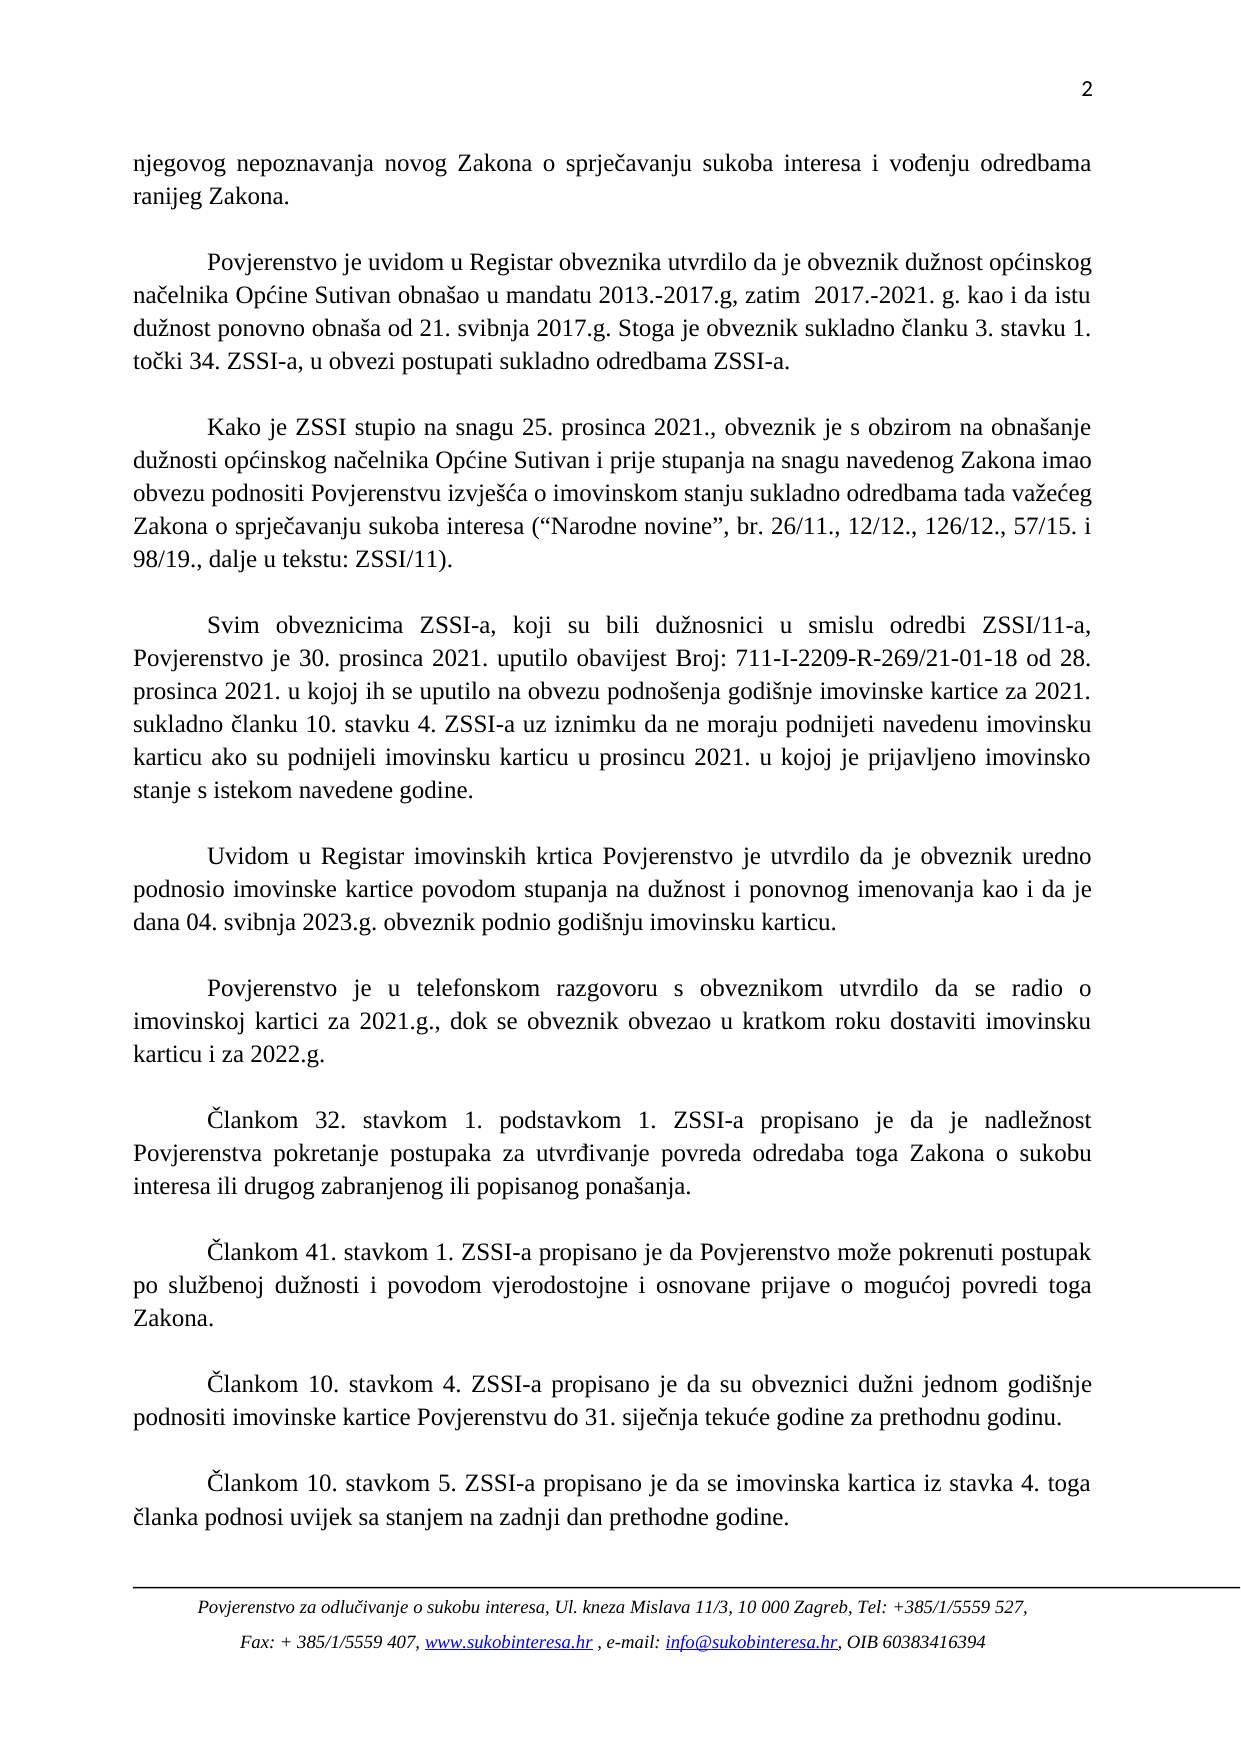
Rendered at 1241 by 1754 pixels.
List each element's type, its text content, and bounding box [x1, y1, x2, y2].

text Člankom 10. stavkom 5. ZSSI-a propisano je da se imovinska kartica iz stavka 4. toga članka podnosi uvijek sa stanjem na zadnji dan prethodne godine. [133, 1468, 1092, 1530]
text Člankom 32. stavkom 1. podstavkom 1. ZSSI-a propisano je da je nadležnost Povjerenstva pokretanje postupaka za utvrđivanje povreda odredaba toga Zakona o sukobu interesa ili drugog zabranjenog ili popisanog ponašanja. [133, 1105, 1092, 1200]
text Povjerenstvo je u telefonskom razgovoru s obveznikom utvrdilo da se radio o imovinskoj kartici za 2021.g., dok se obveznik obvezao u kratkom roku dostaviti imovinsku karticu i za 2022.g. [133, 973, 1092, 1068]
text Člankom 41. stavkom 1. ZSSI-a propisano je da Povjerenstvo može pokrenuti postupak po službenoj dužnosti i povodom vjerodostojne i osnovane prijave o mogućoj povredi toga Zakona. [133, 1237, 1092, 1332]
text Svim obveznicima ZSSI-a, koji su bili dužnosnici u smislu odredbi ZSSI/11-a, Povjerenstvo je 30. prosinca 2021. uputilo obavijest Broj: 711-I-2209-R-269/21-01-18 od 28. prosinca 2021. u kojoj ih se uputilo na obvezu podnošenja godišnje imovinske kartice za 2021. sukladno članku 10. stavku 4. ZSSI-a uz iznimku da ne moraju podnijeti navedenu imovinsku karticu ako su podnijeli imovinsku karticu u prosincu 2021. u kojoj je prijavljeno imovinsko stanje s istekom navedene godine. [133, 610, 1092, 804]
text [133, 148, 1092, 209]
text Kako je ZSSI stupio na snagu 25. prosinca 2021., obveznik je s obzirom na obnašanje dužnosti općinskog načelnika Općine Sutivan i prije stupanja na snagu navedenog Zakona imao obvezu podnositi Povjerenstvu izvješća o imovinskom stanju sukladno odredbama tada važećeg Zakona o sprječavanju sukoba interesa (“Narodne novine”, br. 26/11., 12/12., 126/12., 57/15. i 98/19., dalje u tekstu: ZSSI/11). [133, 412, 1092, 573]
text Uvidom u Registar imovinskih krtica Povjerenstvo je utvrdilo da je obveznik uredno podnosio imovinske kartice povodom stupanja na dužnost i ponovnog imenovanja kao i da je dana 04. svibnja 2023.g. obveznik podnio godišnju imovinsku karticu. [133, 841, 1092, 936]
text Povjerenstvo je uvidom u Registar obveznika utvrdilo da je obveznik dužnost općinskog načelnika Općine Sutivan obnašao u mandatu 2013.-2017.g, zatim 2017.-2021. g. kao i da istu dužnost ponovno obnaša od 21. svibnja 2017.g. Stoga je obveznik sukladno članku 3. stavku 1. točki 34. ZSSI-a, u obvezi postupati sukladno odredbama ZSSI-a. [133, 247, 1092, 374]
text Člankom 10. stavkom 4. ZSSI-a propisano je da su obveznici dužni jednom godišnje podnositi imovinske kartice Povjerenstvu do 31. siječnja tekuće godine za prethodnu godinu. [133, 1369, 1092, 1431]
